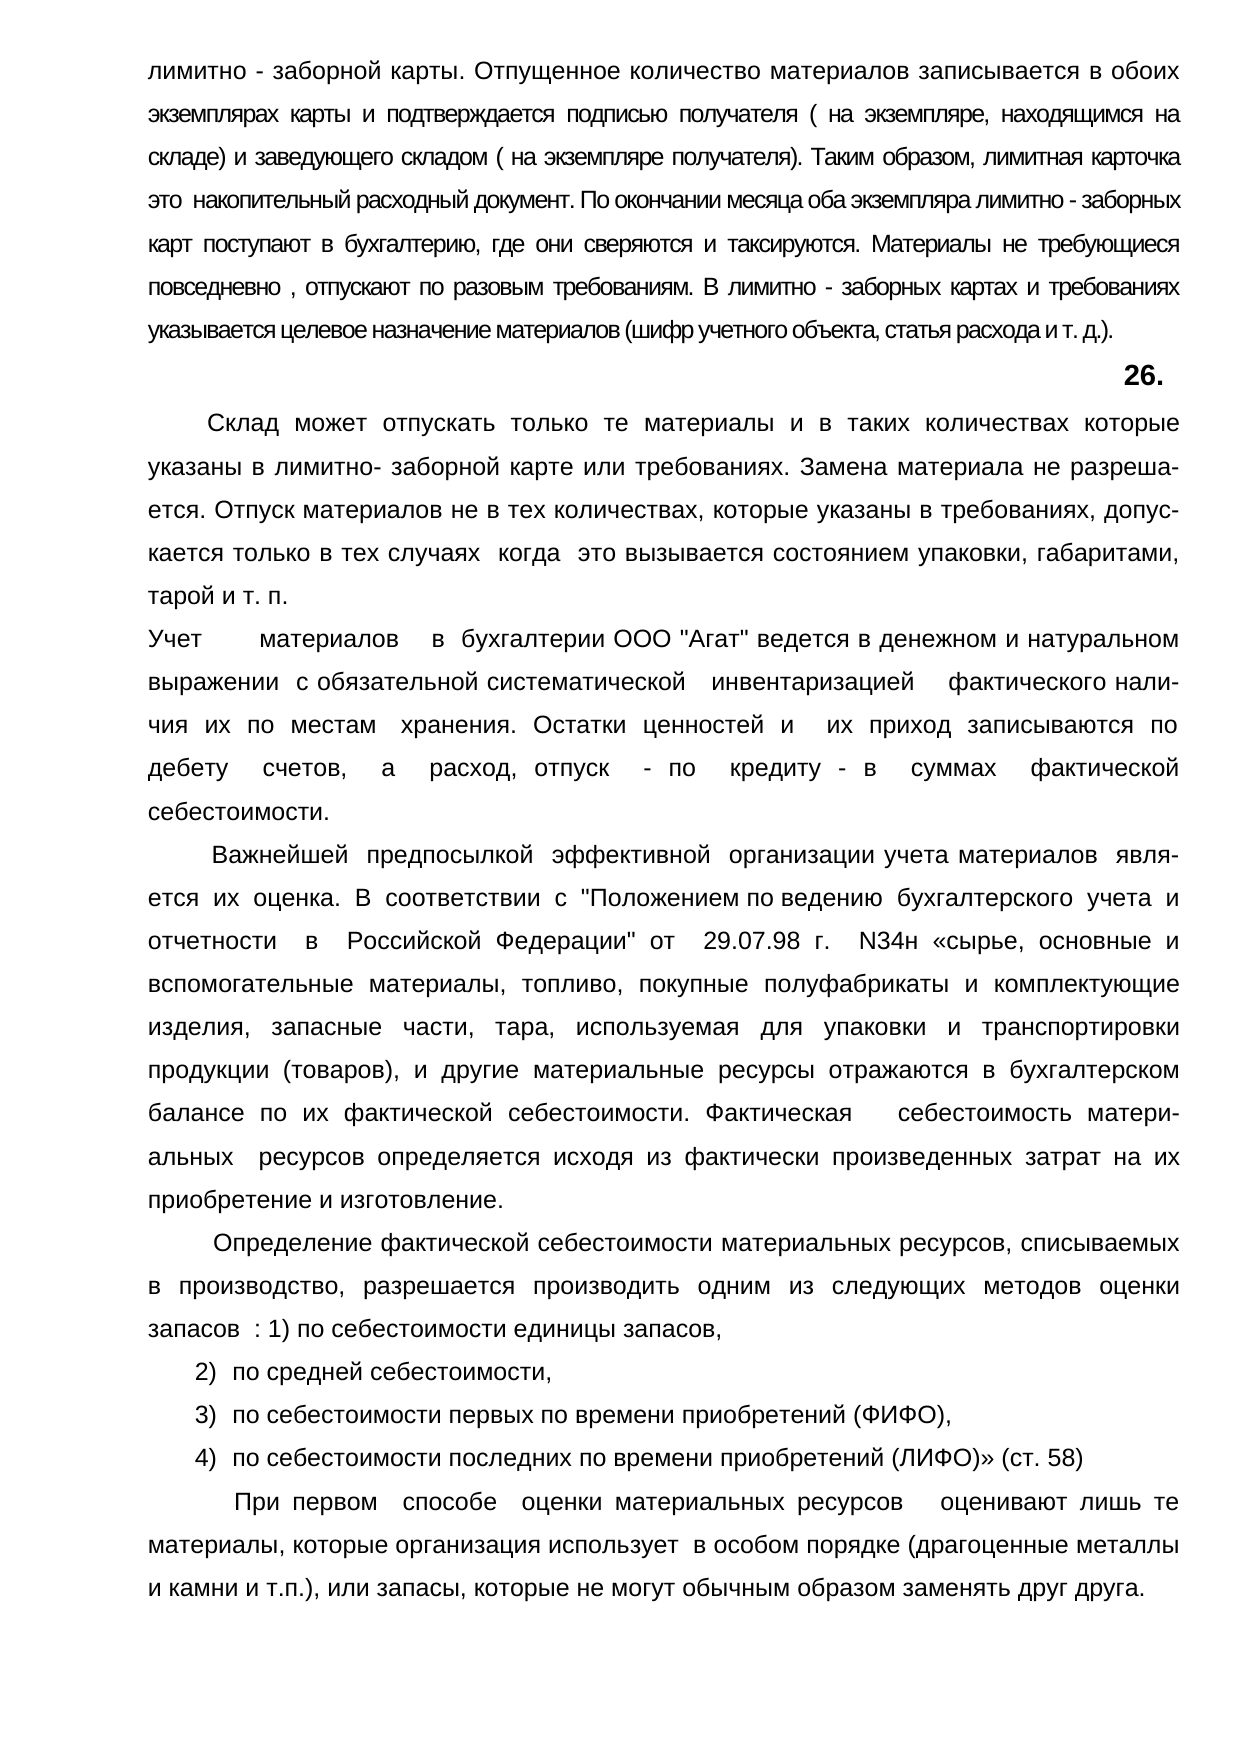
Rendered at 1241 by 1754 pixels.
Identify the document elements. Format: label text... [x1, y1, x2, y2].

text При первом способе оценки материальных ресурсов оценивают лишь те материалы, которые организация использует в особом порядке (драгоценные металлы и камни и т.п.), или запасы, которые не могут обычным образом заменять друг друга. [148, 1486, 1181, 1601]
list по себестоимости первых по времени приобретений (ФИФО), [194, 1400, 1181, 1429]
text Учет материалов в бухгалтерии ООО "Агат" ведется в денежном и натуральном выражении с обязательной систематической инвентаризацией фактического нали- чия их по местам хранения. Остатки ценностей и их приход записываются по дебету счетов, а расход, отпуск - по кредиту - в суммах фактической себестоимости. [148, 624, 1181, 825]
list по средней себестоимости, [194, 1357, 1181, 1386]
list по себестоимости последних по времени приобретений (ЛИФО)» (ст. 58) [194, 1443, 1181, 1472]
text Определение фактической себестоимости материальных ресурсов, списываемых в производство, разрешается производить одним из следующих методов оценки запасов : 1) по себестоимости единицы запасов, [148, 1228, 1181, 1343]
text Важнейшей предпосылкой эффективной организации учета материалов явля- ется их оценка. В соответствии с "Положением по ведению бухгалтерского учета и отчетности в Российской Федерации" от 29.07.98 г. N34н «сырье, основные и вспомогательные материалы, топливо, покупные полуфабрикаты и комплектующие изделия, запасные части, тара, используемая для упаковки и транспортировки продукции (товаров), и другие материальные ресурсы отражаются в бухгалтерском балансе по их фактической себестоимости. Фактическая себестоимость матери- альных ресурсов определяется исходя из фактически произведенных затрат на их приобретение и изготовление. [148, 839, 1181, 1213]
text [148, 56, 1181, 344]
text Склад может отпускать только те материалы и в таких количествах которые указаны в лимитно- заборной карте или требованиях. Замена материала не разреша- ется. Отпуск материалов не в тех количествах, которые указаны в требованиях, допус- кается только в тех случаях когда это вызывается состоянием упаковки, габаритами, тарой и т. п. [148, 408, 1181, 609]
text 26. [148, 358, 1181, 392]
